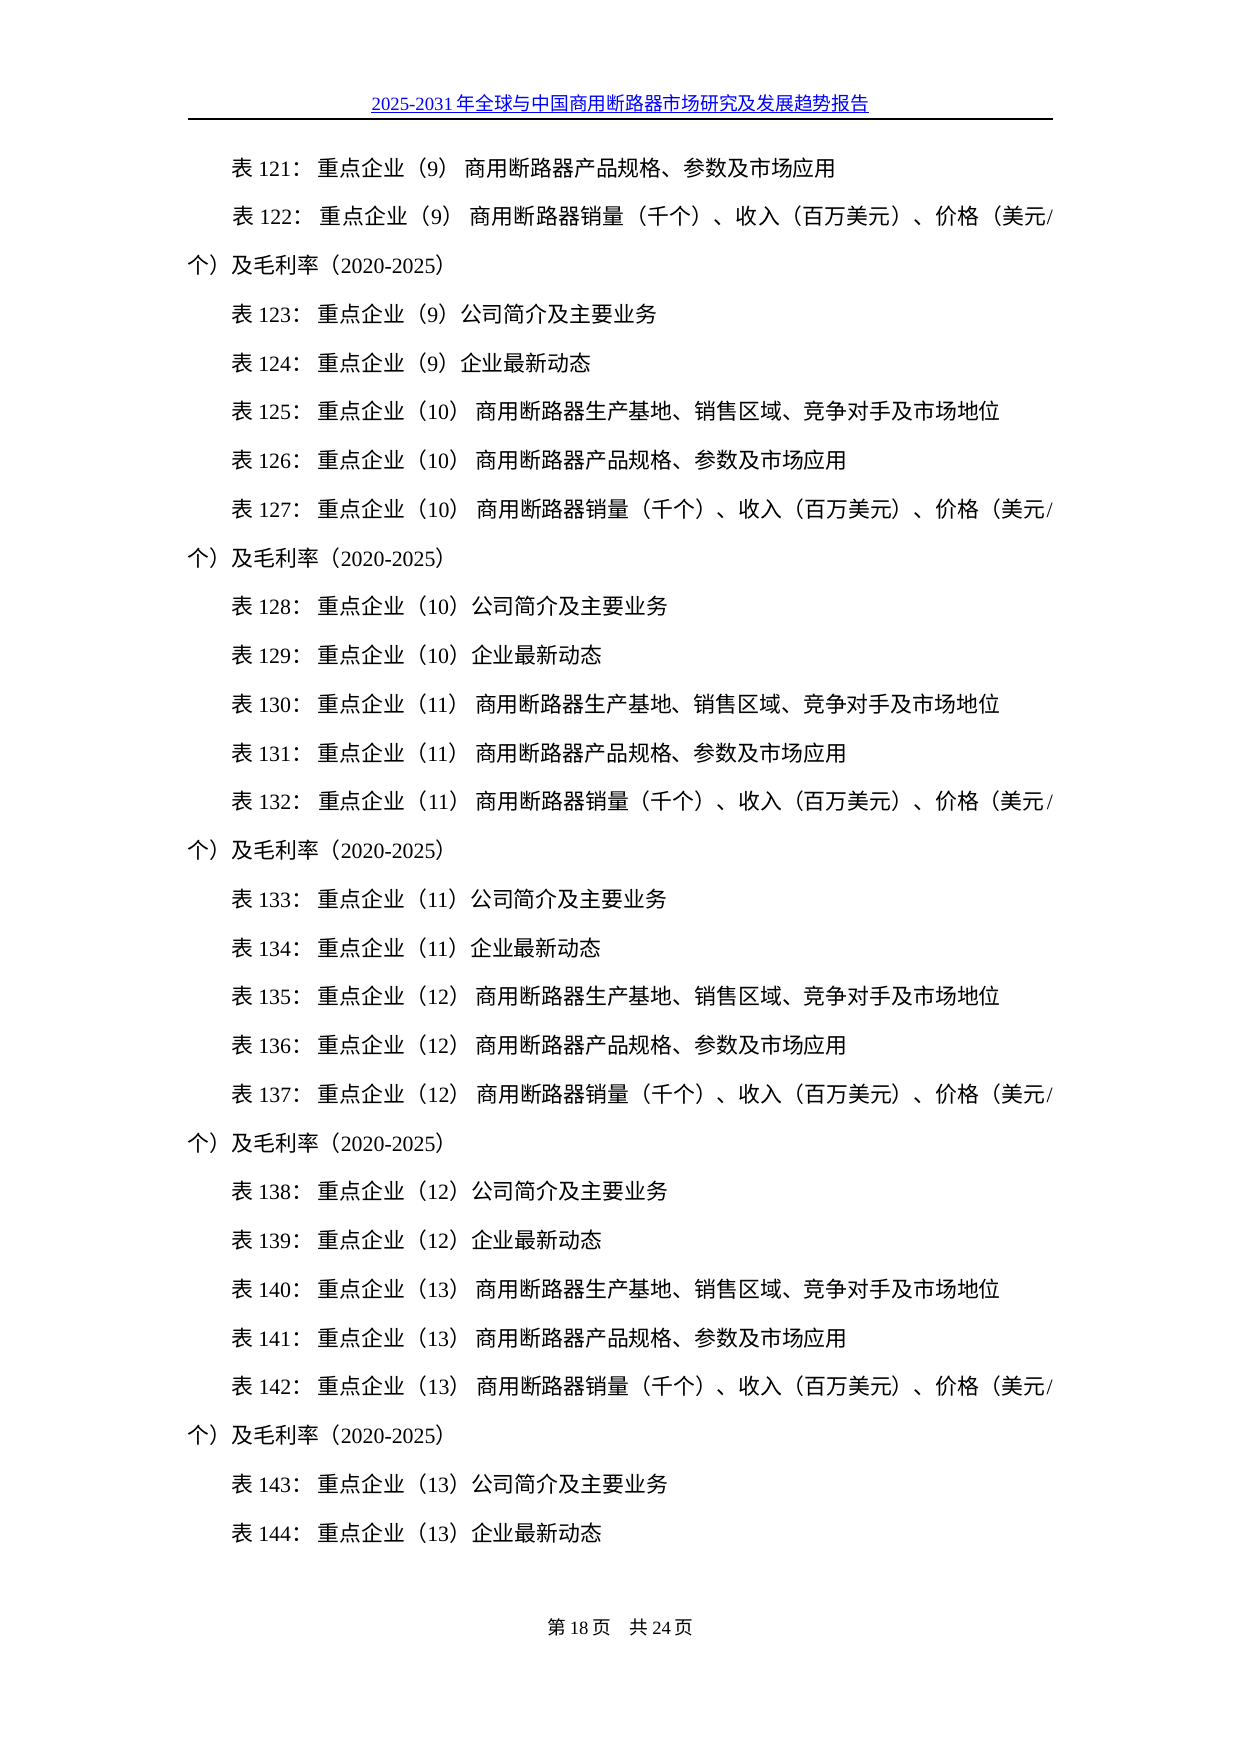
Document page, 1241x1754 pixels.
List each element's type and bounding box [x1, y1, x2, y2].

text [187, 150, 1053, 1548]
